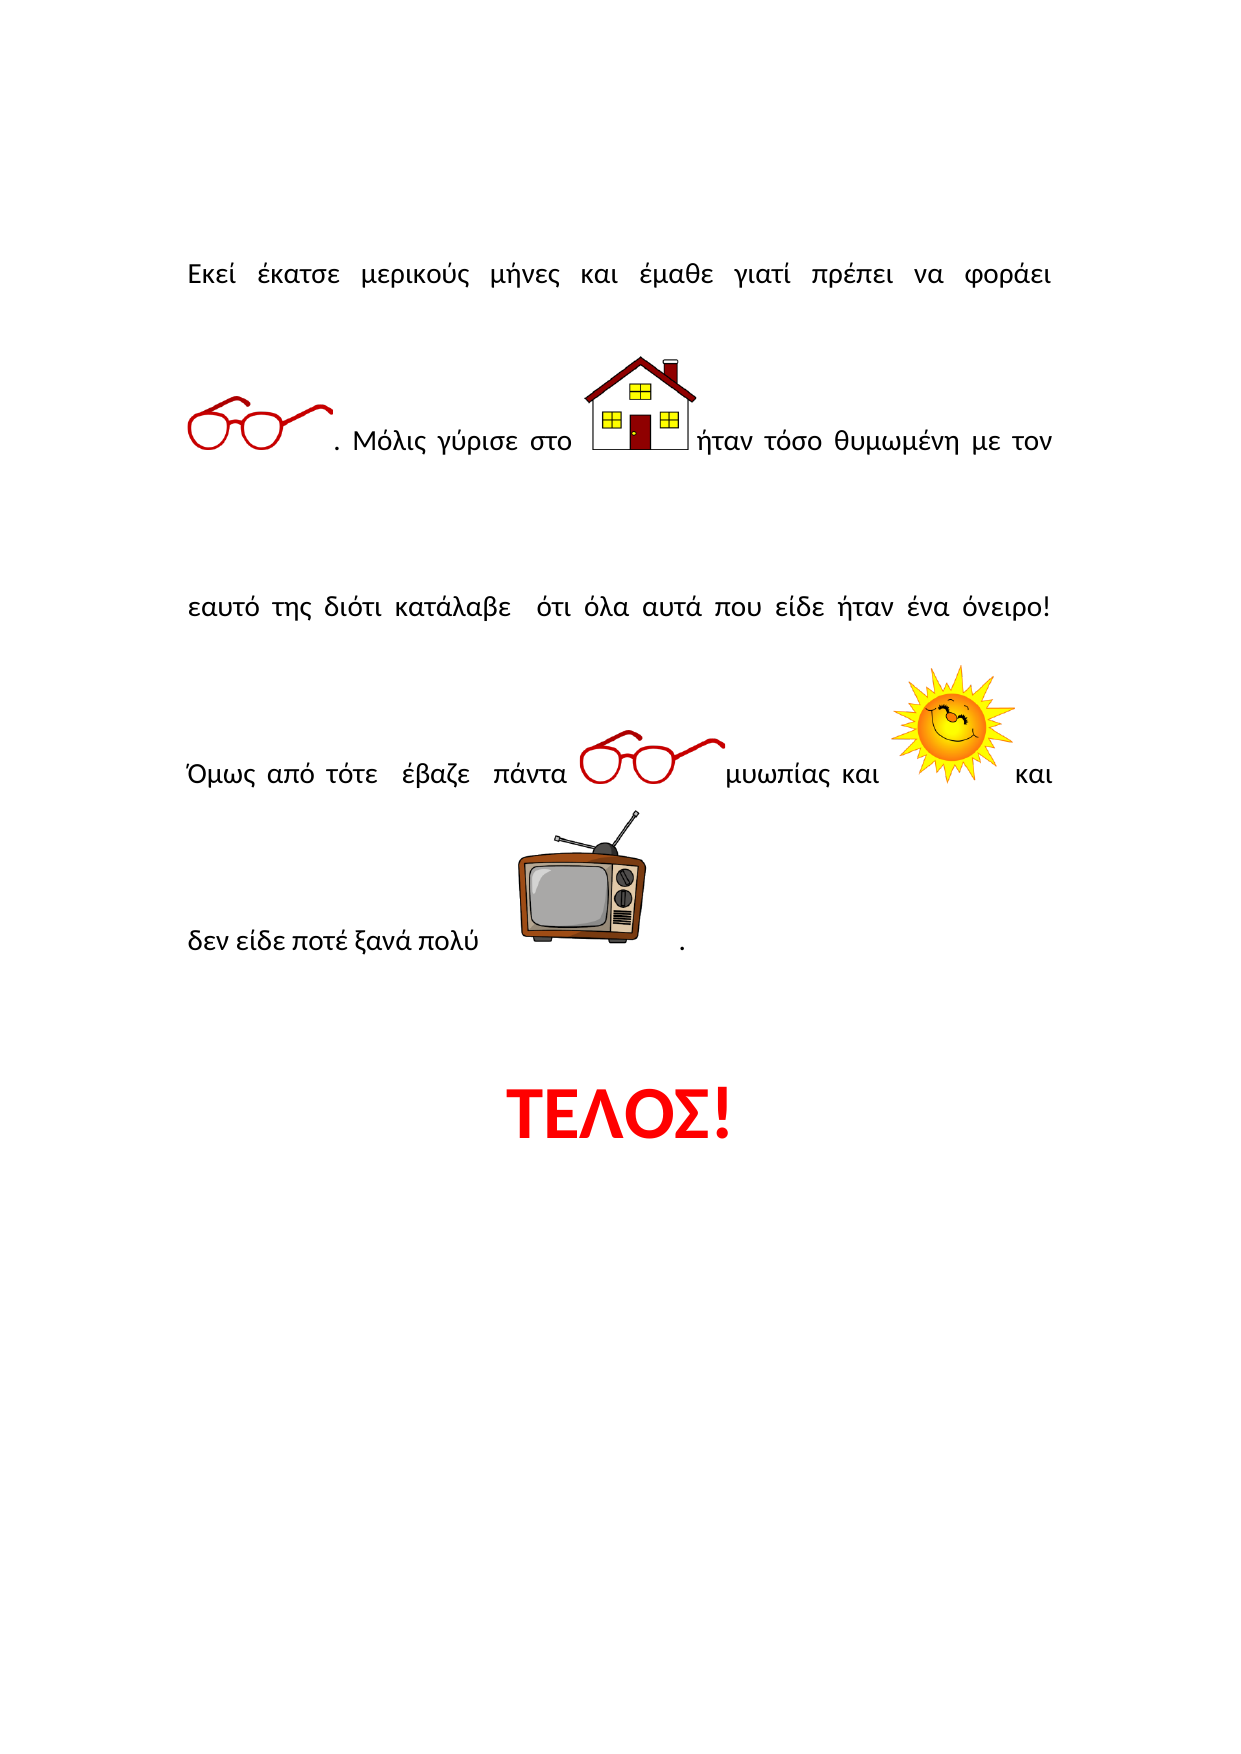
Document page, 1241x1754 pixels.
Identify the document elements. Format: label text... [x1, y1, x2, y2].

picture [187, 396, 333, 450]
text ΤΕΛΟΣ! [187, 1066, 1053, 1157]
picture [584, 356, 697, 450]
picture [891, 665, 1015, 784]
picture [486, 805, 679, 950]
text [187, 150, 1053, 983]
picture [579, 730, 726, 784]
